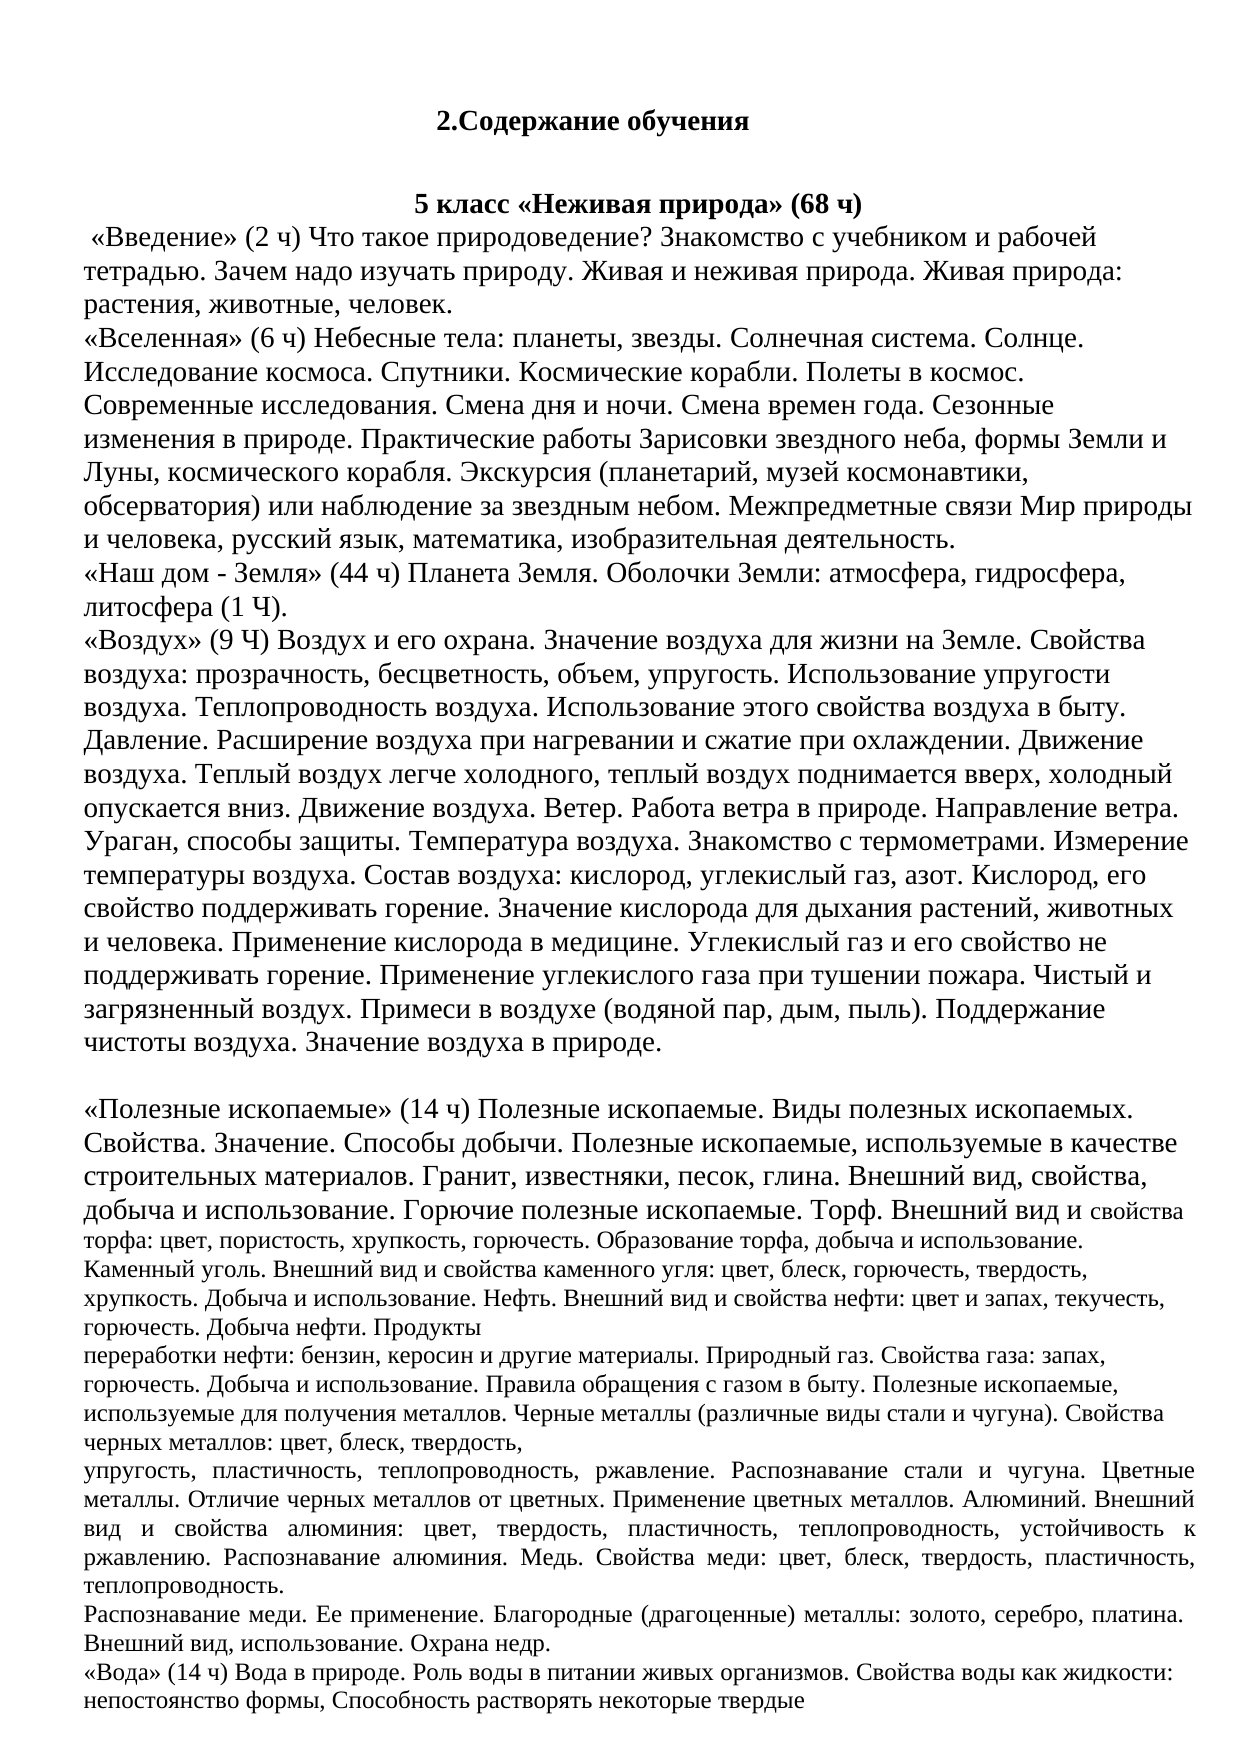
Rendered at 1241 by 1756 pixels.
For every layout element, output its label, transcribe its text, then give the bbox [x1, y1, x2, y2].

text воздуха. Теплый воздух легче холодного, теплый воздух поднимается вверх, холодный опускается вниз. Движение воздуха. Ветер. Работа ветра в природе. Направление ветра. Ураган, способы защиты. Температура воздуха. Знакомство с термометрами. Измерение температуры воздуха. Состав воздуха: кислород, углекислый газ, азот. Кислород, его свойство поддерживать горение. Значение кислорода для дыхания растений, животных и человека. Применение кислорода в медицине. Углекислый газ и его свойство не поддерживать горение. Применение углекислого газа при тушении пожара. Чистый и загрязненный воздух. Примеси в воздухе (водяной пар, дым, пыль). Поддержание чистоты воздуха. Значение воздуха в природе. [83, 756, 1189, 1058]
text Распознавание меди. Ее применение. Благородные (драгоценные) металлы: золото, серебро, платина. Внешний вид, использование. Охрана недр. [83, 1599, 1184, 1657]
text «Полезные ископаемые» (14 ч) Полезные ископаемые. Виды полезных ископаемых. Свойства. Значение. Способы добычи. Полезные ископаемые, используемые в качестве строительных материалов. Гранит, известняки, песок, глина. Внешний вид, свойства, добыча и использование. Горючие полезные ископаемые. Торф. Внешний вид и свойства торфа: цвет, пористость, хрупкость, горючесть. Образование торфа, добыча и использование. Каменный уголь. Внешний вид и свойства каменного угля: цвет, блеск, горючесть, твердость, хрупкость. Добыча и использование. Нефть. Внешний вид и свойства нефти: цвет и запах, текучесть, горючесть. Добыча нефти. Продукты [83, 1091, 1189, 1340]
text «Воздух» (9 Ч) Воздух и его охрана. Значение воздуха для жизни на Земле. Свойства воздуха: прозрачность, бесцветность, объем, упругость. Использование упругости [83, 622, 1184, 689]
text упругость, пластичность, теплопроводность, ржавление. Распознавание стали и чугуна. Цветные металлы. Отличие черных металлов от цветных. Применение цветных металлов. Алюминий. Внешний вид и свойства алюминия: цвет, твердость, пластичность, теплопроводность, устойчивость к ржавлению. Распознавание алюминия. Медь. Свойства меди: цвет, блеск, твердость, пластичность, теплопроводность. [83, 1456, 1196, 1599]
text «Вода» (14 ч) Вода в природе. Роль воды в питании живых организмов. Свойства воды как жидкости: непостоянство формы, Способность растворять некоторые твердые [83, 1657, 1196, 1714]
text тетрадью. Зачем надо изучать природу. Живая и неживая природа. Живая природа: растения, животные, человек. [83, 253, 1184, 320]
text воздуха. Теплопроводность воздуха. Использование этого свойства воздуха в быту. [83, 689, 1196, 723]
text «Наш дом - Земля» (44 ч) Планета Земля. Оболочки Земли: атмосфера, гидросфера, литосфера (1 Ч). [83, 555, 1184, 622]
text «Вселенная» (6 ч) Небесные тела: планеты, звезды. Солнечная система. Солнце. Исследование космоса. Спутники. Космические корабли. Полеты в космос. [83, 320, 1184, 387]
text Современные исследования. Смена дня и ночи. Смена времен года. Сезонные изменения в природе. Практические работы Зарисовки звездного неба, формы Земли и Луны, космического корабля. Экскурсия (планетарий, музей космонавтики, обсерватория) или наблюдение за звездным небом. Межпредметные связи Мир природы и человека, русский язык, математика, изобразительная деятельность. [83, 387, 1193, 555]
text «Введение» (2 ч) Что такое природоведение? Знакомство с учебником и рабочей [90, 220, 1196, 253]
subtitle класс «Неживая природа» (68 ч) [414, 187, 1196, 220]
text переработки нефти: бензин, керосин и другие материалы. Природный газ. Свойства газа: запах, горючесть. Добыча и использование. Правила обращения с газом в быту. Полезные ископаемые, используемые для получения металлов. Черные металлы (различные виды стали и чугуна). Свойства черных металлов: цвет, блеск, твердость, [83, 1340, 1184, 1455]
text Давление. Расширение воздуха при нагревании и сжатие при охлаждении. Движение [83, 723, 1196, 756]
subtitle 2.Содержание обучения [436, 104, 1196, 137]
